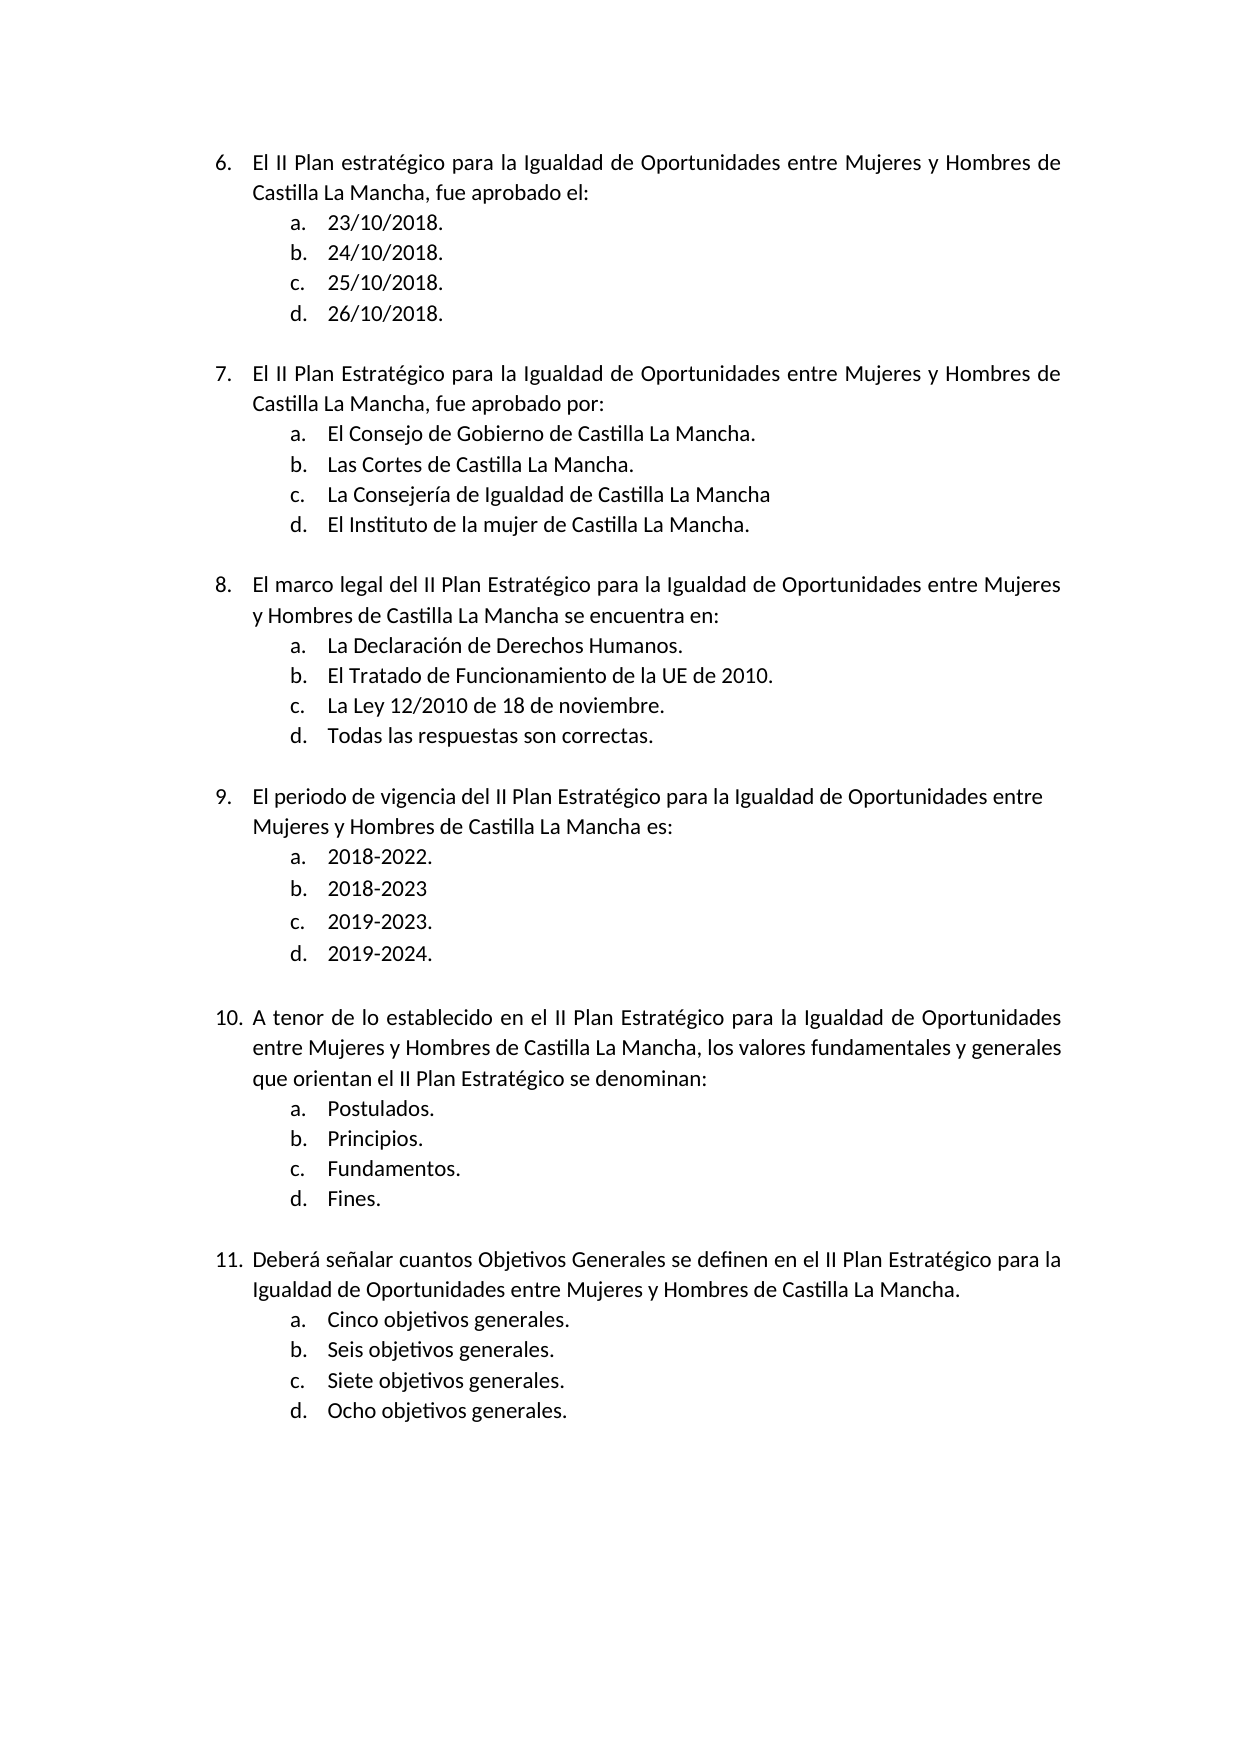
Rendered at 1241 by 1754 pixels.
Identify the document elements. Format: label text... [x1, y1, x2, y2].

list Postulados. [290, 1094, 1063, 1122]
list El Consejo de Gobierno de Castilla La Mancha. [290, 419, 1063, 447]
list 2018-2023 [290, 874, 1063, 903]
list Todas las respuestas son correctas. [290, 722, 1063, 749]
list El II Plan estratégico para la Igualdad de Oportunidades entre Mujeres y Hombres de Castilla La Mancha, fue aprobado el: [215, 148, 1063, 206]
list 2019-2024. [290, 939, 1063, 967]
list La Declaración de Derechos Humanos. [290, 631, 1063, 659]
list Fundamentos. [290, 1154, 1063, 1182]
list 24/10/2018. [290, 238, 1063, 266]
list Seis objetivos generales. [290, 1336, 1063, 1364]
list 26/10/2018. [290, 299, 1063, 327]
list El Tratado de Funcionamiento de la UE de 2010. [290, 661, 1063, 689]
list 2018-2022. [290, 842, 1063, 870]
list El periodo de vigencia del II Plan Estratégico para la Igualdad de Oportunidades entre Mujeres y Hombres de Castilla La Mancha es: [215, 782, 1063, 840]
list Las Cortes de Castilla La Mancha. [290, 450, 1063, 478]
list 23/10/2018. [290, 208, 1063, 236]
list El Instituto de la mujer de Castilla La Mancha. [290, 510, 1063, 538]
list Ocho objetivos generales. [290, 1396, 1063, 1424]
list Fines. [290, 1184, 1063, 1213]
list El II Plan Estratégico para la Igualdad de Oportunidades entre Mujeres y Hombres de Castilla La Mancha, fue aprobado por: [215, 359, 1063, 417]
list La Ley 12/2010 de 18 de noviembre. [290, 691, 1063, 719]
list 2019-2023. [290, 907, 1063, 935]
list Deberá señalar cuantos Objetivos Generales se definen en el II Plan Estratégico para la Igualdad de Oportunidades entre Mujeres y Hombres de Castilla La Mancha. [215, 1245, 1063, 1303]
list Principios. [290, 1124, 1063, 1152]
list Siete objetivos generales. [290, 1366, 1063, 1394]
list La Consejería de Igualdad de Castilla La Mancha [290, 480, 1063, 508]
list A tenor de lo establecido en el II Plan Estratégico para la Igualdad de Oportunidades entre Mujeres y Hombres de Castilla La Mancha, los valores fundamentales y generales que orientan el II Plan Estratégico se denominan: [215, 1003, 1063, 1092]
list 25/10/2018. [290, 268, 1063, 296]
list Cinco objetivos generales. [290, 1305, 1063, 1333]
list El marco legal del II Plan Estratégico para la Igualdad de Oportunidades entre Mujeres y Hombres de Castilla La Mancha se encuentra en: [215, 571, 1063, 629]
